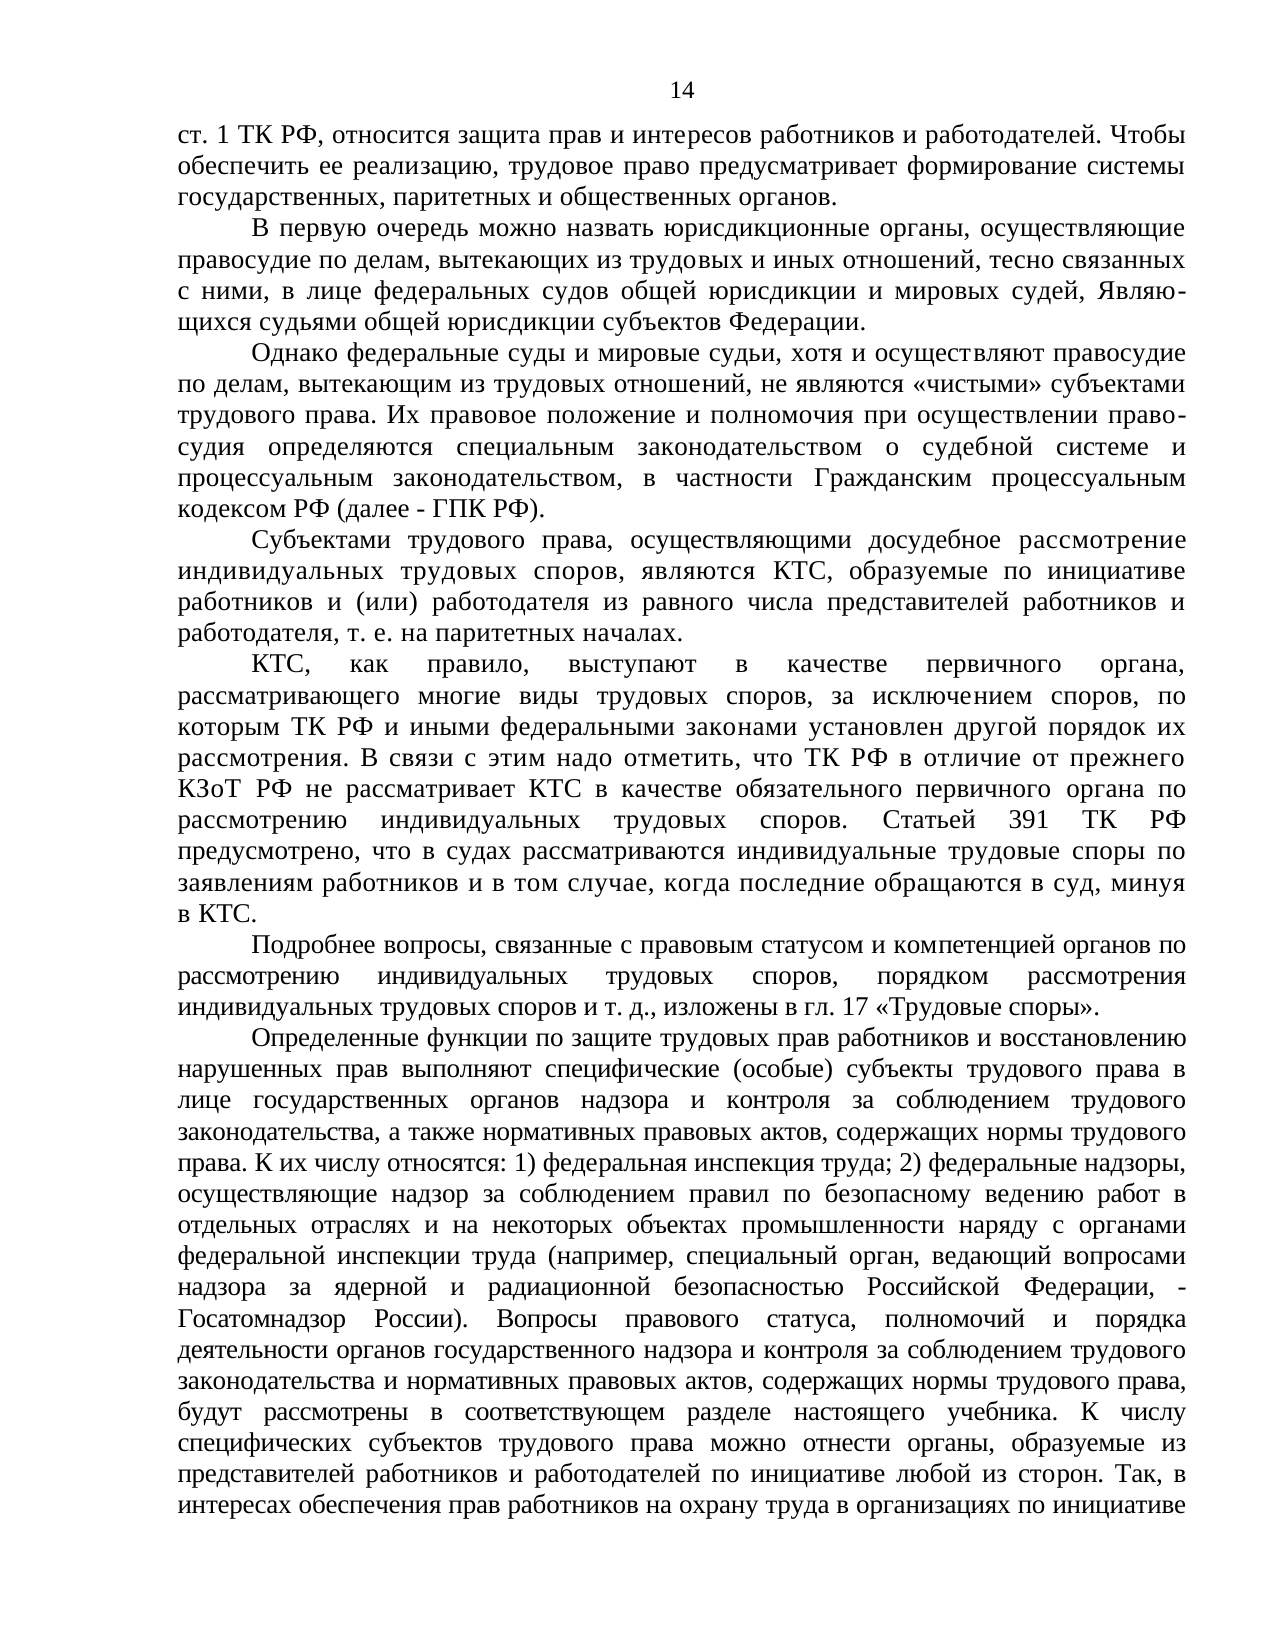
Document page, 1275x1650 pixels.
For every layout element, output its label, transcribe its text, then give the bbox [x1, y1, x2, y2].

text Подробнее вопросы, связанные с правовым статусом и компетенцией органов по рассмотрению индивидуальных трудовых споров, порядком рассмотрения индивидуальных трудовых споров и т. д., изложены в гл. 17 «Трудовые споры». [177, 928, 1186, 1021]
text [177, 118, 1186, 212]
text Однако федеральные суды и мировые судьи, хотя и осуществляют правосудие по делам, вытекающим из трудовых отношений, не являются «чистыми» субъектами трудового права. Их правовое положение и полномочия при осуществлении правосудия определяются специальным законодательством о судебной системе и процессуальным законодательством, в частности Гражданским процессуальным кодексом РФ (далее - ГПК РФ). [177, 336, 1186, 523]
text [177, 1021, 1186, 1520]
text КТС, как правило, выступают в качестве первичного органа, рассматривающего многие виды трудовых споров, за исключением споров, по которым ТК РФ и иными федеральными законами установлен другой порядок их рассмотрения. В связи с этим надо отметить, что ТК РФ в отличие от прежнего КЗоТ РФ не рассматривает КТС в качестве обязательного первичного органа по рассмотрению индивидуальных трудовых споров. Статьей 391 ТК РФ предусмотрено, что в судах рассматриваются индивидуальные трудовые споры по заявлениям работников и в том случае, когда последние обращаются в суд, минуя в КТС. [177, 648, 1186, 928]
text В первую очередь можно назвать юрисдикционные органы, осуществляющие правосудие по делам, вытекающих из трудовых и иных отношений, тесно связанных с ними, в лице федеральных судов общей юрисдикции и мировых судей, Являющихся судьями общей юрисдикции субъектов Федерации. [177, 212, 1186, 336]
text Субъектами трудового права, осуществляющими досудебное рассмотрение индивидуальных трудовых споров, являются КТС, образуемые по инициативе работников и (или) работодателя из равного числа представителей работников и работодателя, т. е. на паритетных началах. [177, 523, 1186, 648]
